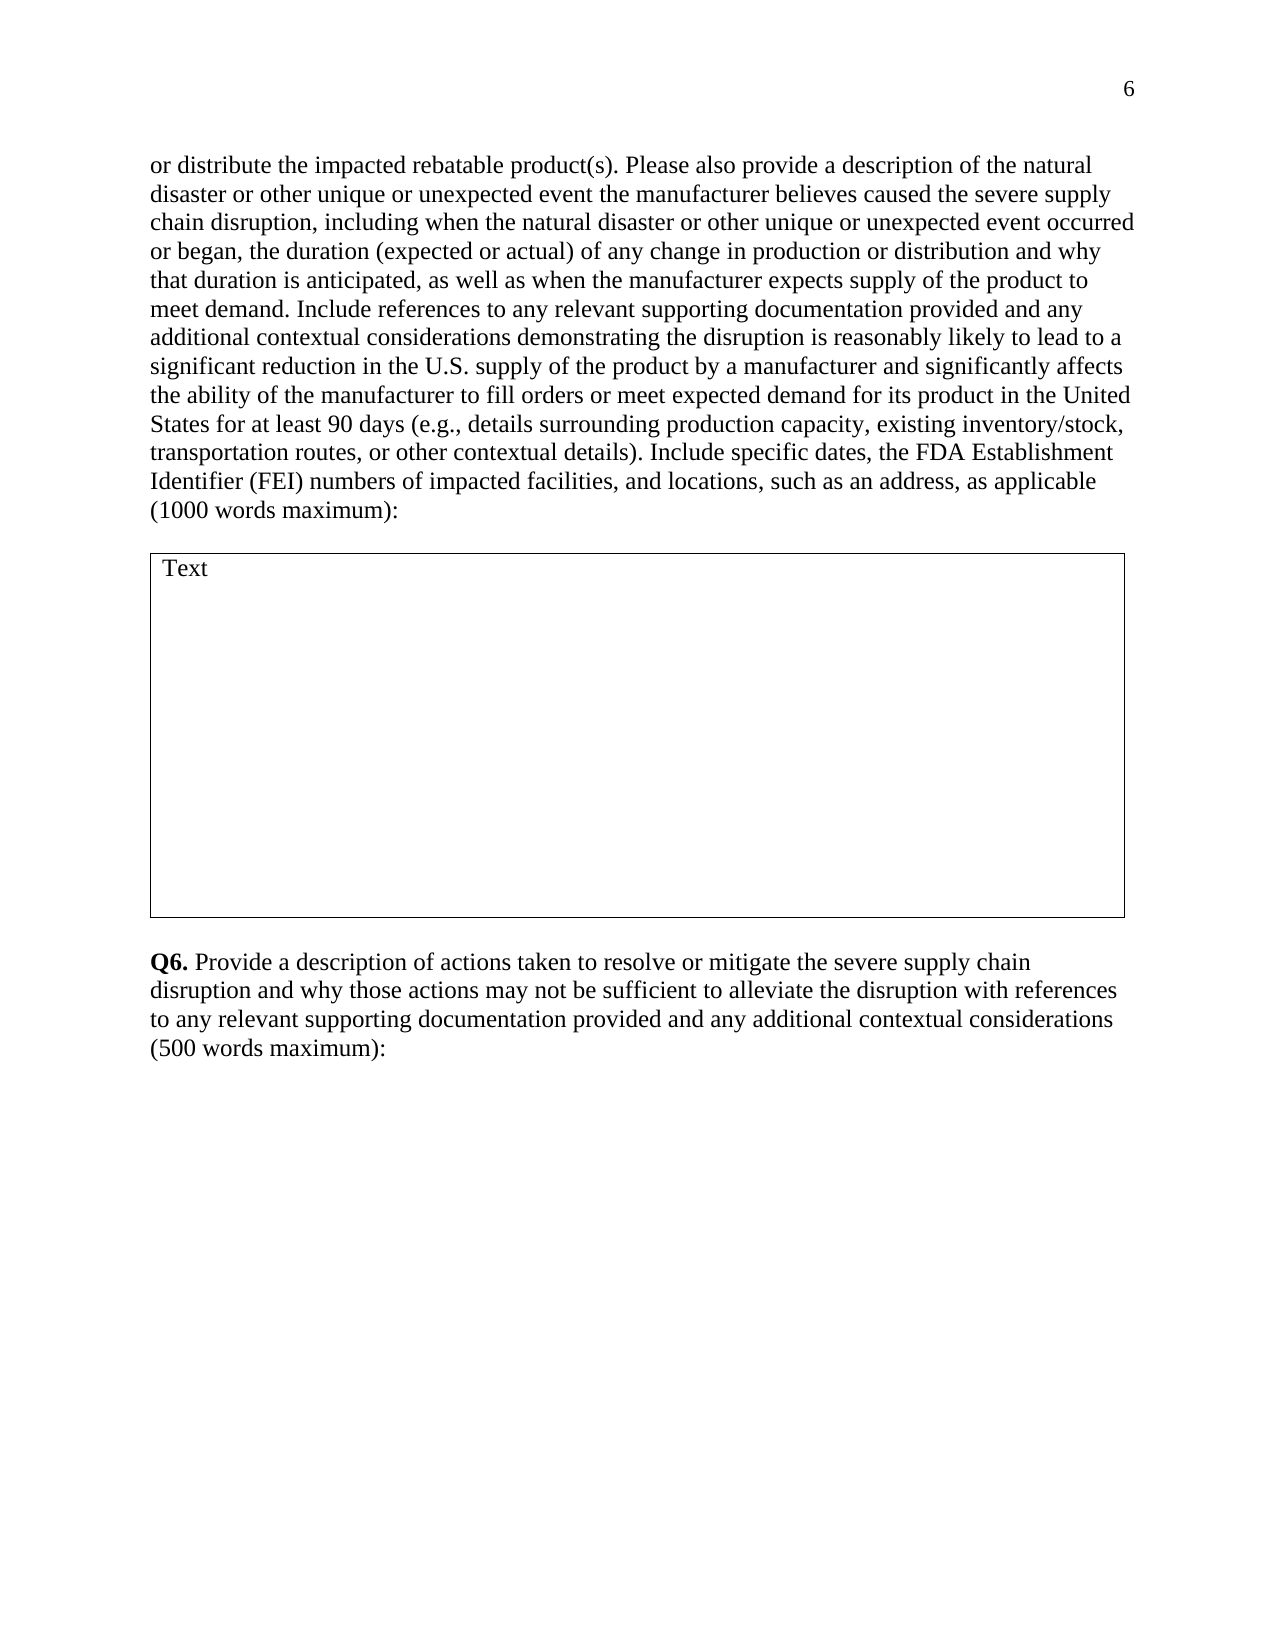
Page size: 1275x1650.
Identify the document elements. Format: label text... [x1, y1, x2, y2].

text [150, 150, 1134, 524]
text Q6. Provide a description of actions taken to resolve or mitigate the severe supply chain disruption and why those actions may not be sufficient to alleviate the disruption with references to any relevant supporting documentation provided and any additional contextual considerations (500 words maximum): [150, 947, 1134, 1062]
table_header [151, 554, 1124, 917]
